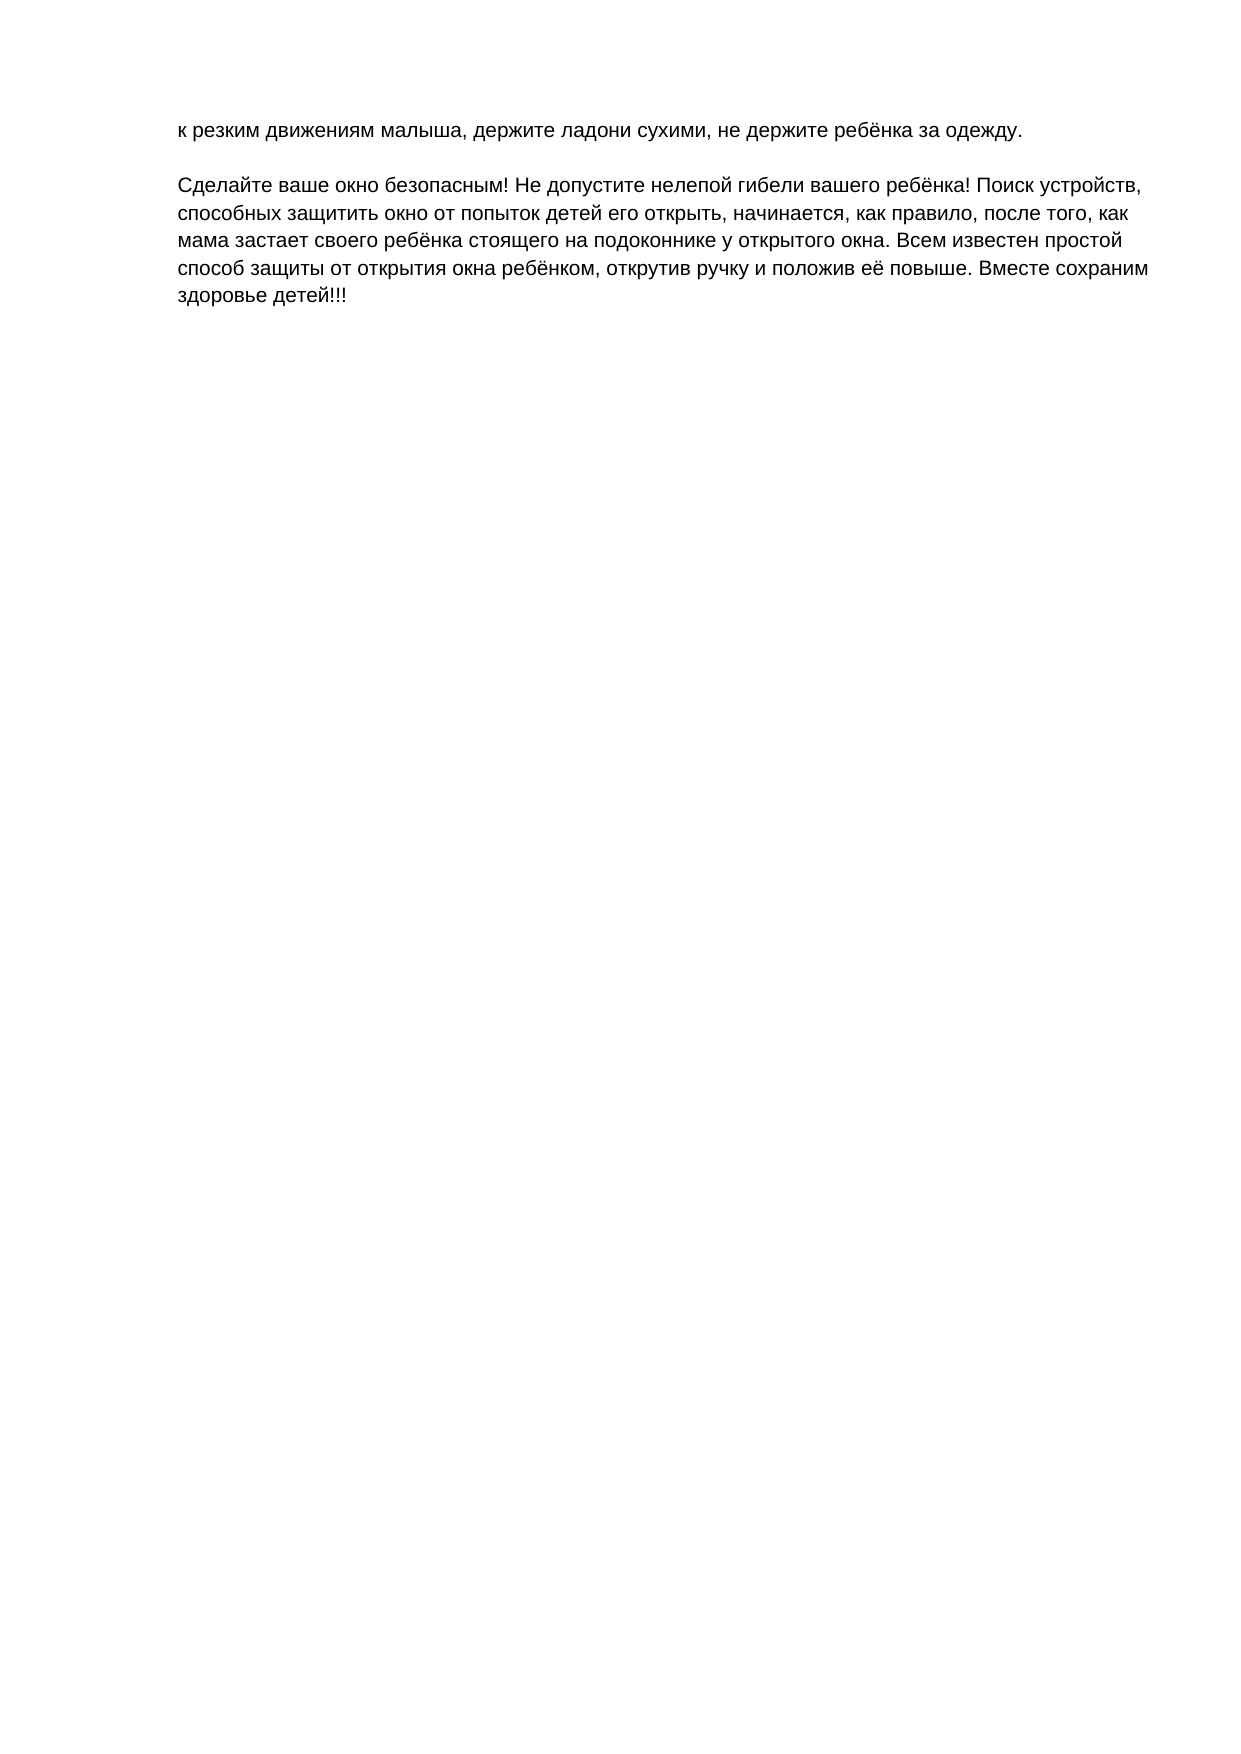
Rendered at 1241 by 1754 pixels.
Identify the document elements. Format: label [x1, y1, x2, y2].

text [177, 118, 1152, 307]
